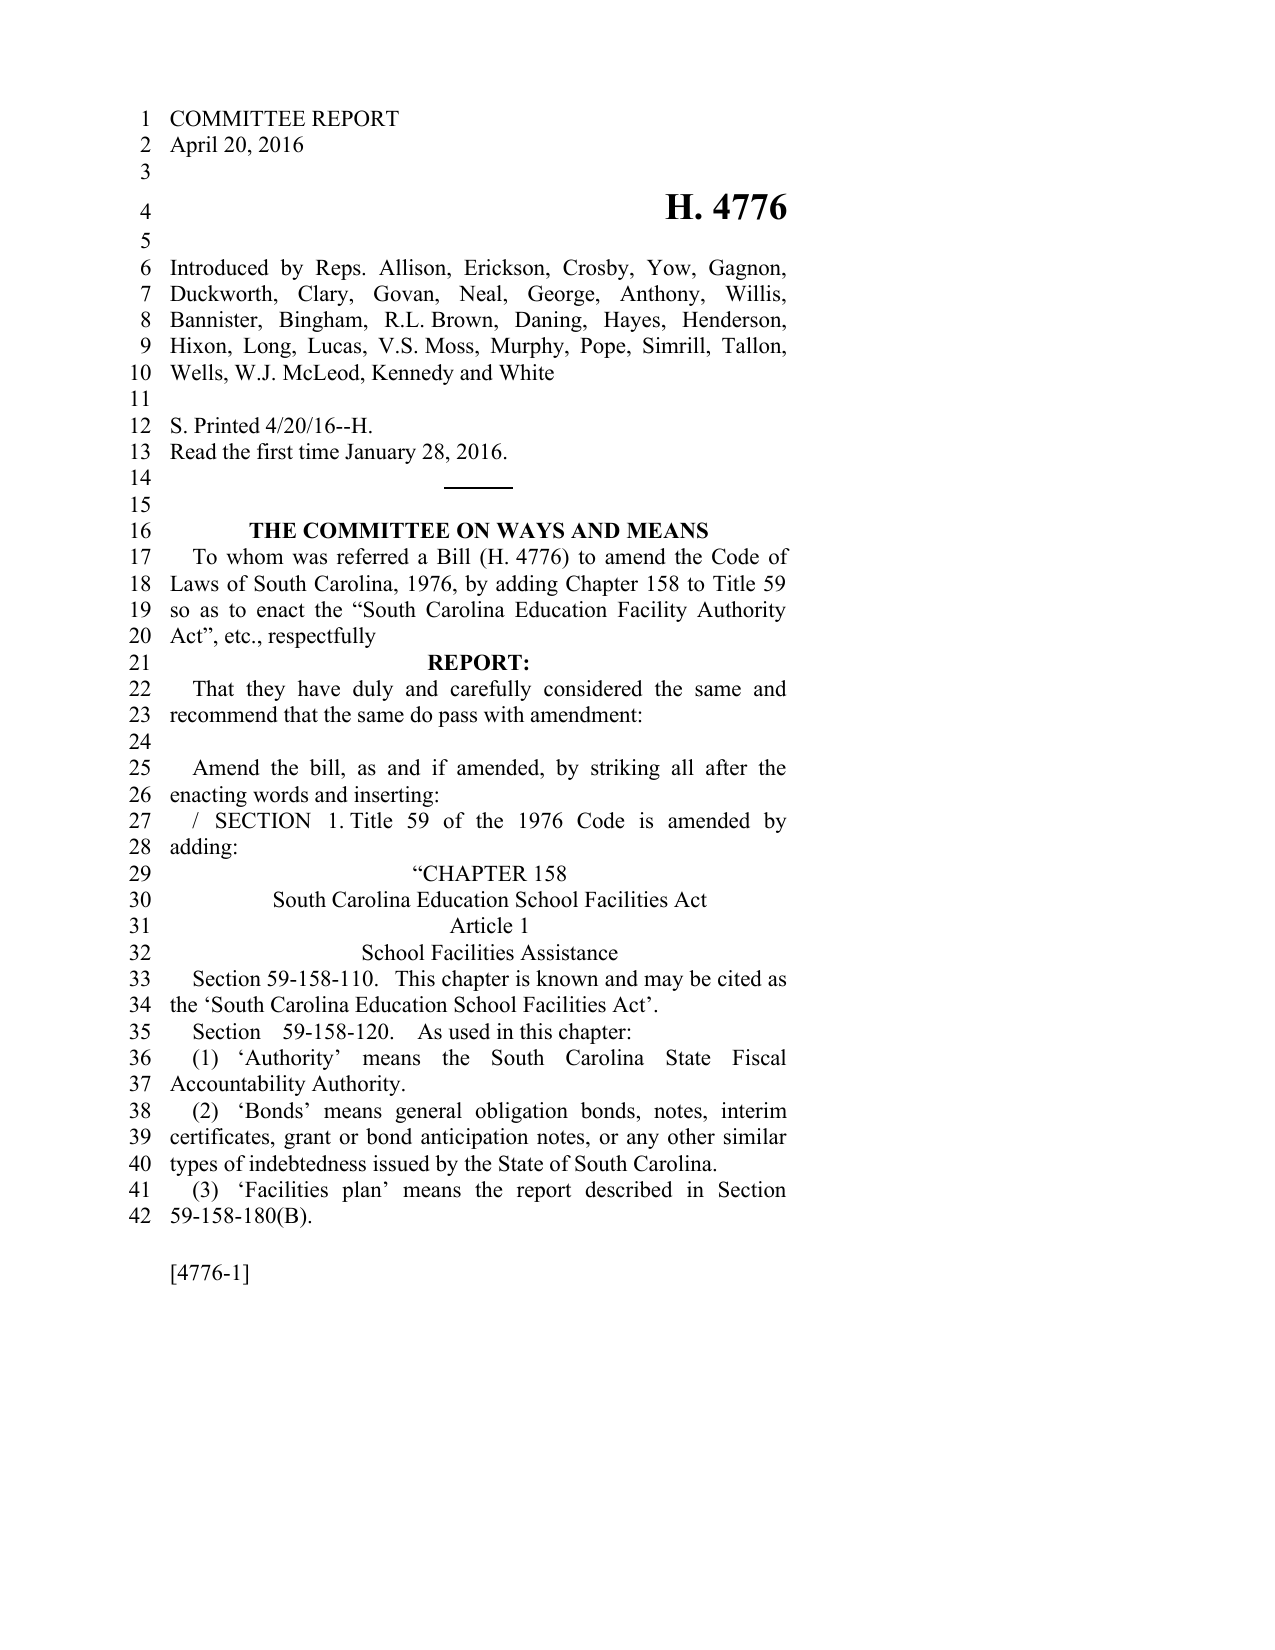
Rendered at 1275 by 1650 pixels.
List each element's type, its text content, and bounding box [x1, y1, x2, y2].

text Introduced by Reps. Allison, Erickson, Crosby, Yow, Gagnon, Duckworth, Clary, Govan, Neal, George, Anthony, Willis, Bannister, Bingham, R.L. Brown, Daning, Hayes, Henderson, Hixon, Long, Lucas, V.S. Moss, Murphy, Pope, Simrill, Tallon, Wells, W.J. McLeod, Kennedy and White [169, 253, 787, 385]
text COMMITTEE REPORT [169, 105, 787, 131]
text School Facilities Assistance [169, 939, 787, 965]
text / SECTION 1. Title 59 of the 1976 Code is amended by adding: [169, 807, 787, 860]
text Read the first time January 28, 2016. [169, 438, 787, 464]
text (3) ‘Facilities plan’ means the report described in Section 59-158-180(B). [169, 1176, 787, 1229]
text (2) ‘Bonds’ means general obligation bonds, notes, interim certificates, grant or bond anticipation notes, or any other similar types of indebtedness issued by the State of South Carolina. [169, 1097, 787, 1176]
text To whom was referred a Bill (H. 4776) to amend the Code of Laws of South Carolina, 1976, by adding Chapter 158 to Title 59 so as to enact the “South Carolina Education Facility Authority Act”, etc., respectfully [169, 543, 787, 649]
text That they have duly and carefully considered the same and recommend that the same do pass with amendment: [169, 675, 787, 728]
text Amend the bill, as and if amended, by striking all after the enacting words and inserting: [169, 754, 787, 807]
text South Carolina Education School Facilities Act [169, 886, 787, 912]
text April 20, 2016 [169, 131, 787, 158]
text Section 59-158-120. As used in this chapter: [169, 1018, 787, 1044]
text THE COMMITTEE ON WAYS AND MEANS [169, 517, 787, 543]
text H. 4776 [169, 184, 787, 227]
text Section 59-158-110. This chapter is known and may be cited as the ‘South Carolina Education School Facilities Act’. [169, 965, 787, 1018]
text “CHAPTER 158 [169, 860, 787, 886]
text (1) ‘Authority’ means the South Carolina State Fiscal Accountability Authority. [169, 1044, 787, 1097]
text Article 1 [169, 912, 787, 939]
text REPORT: [169, 649, 787, 675]
text S. Printed 4/20/16--H. [169, 412, 787, 438]
